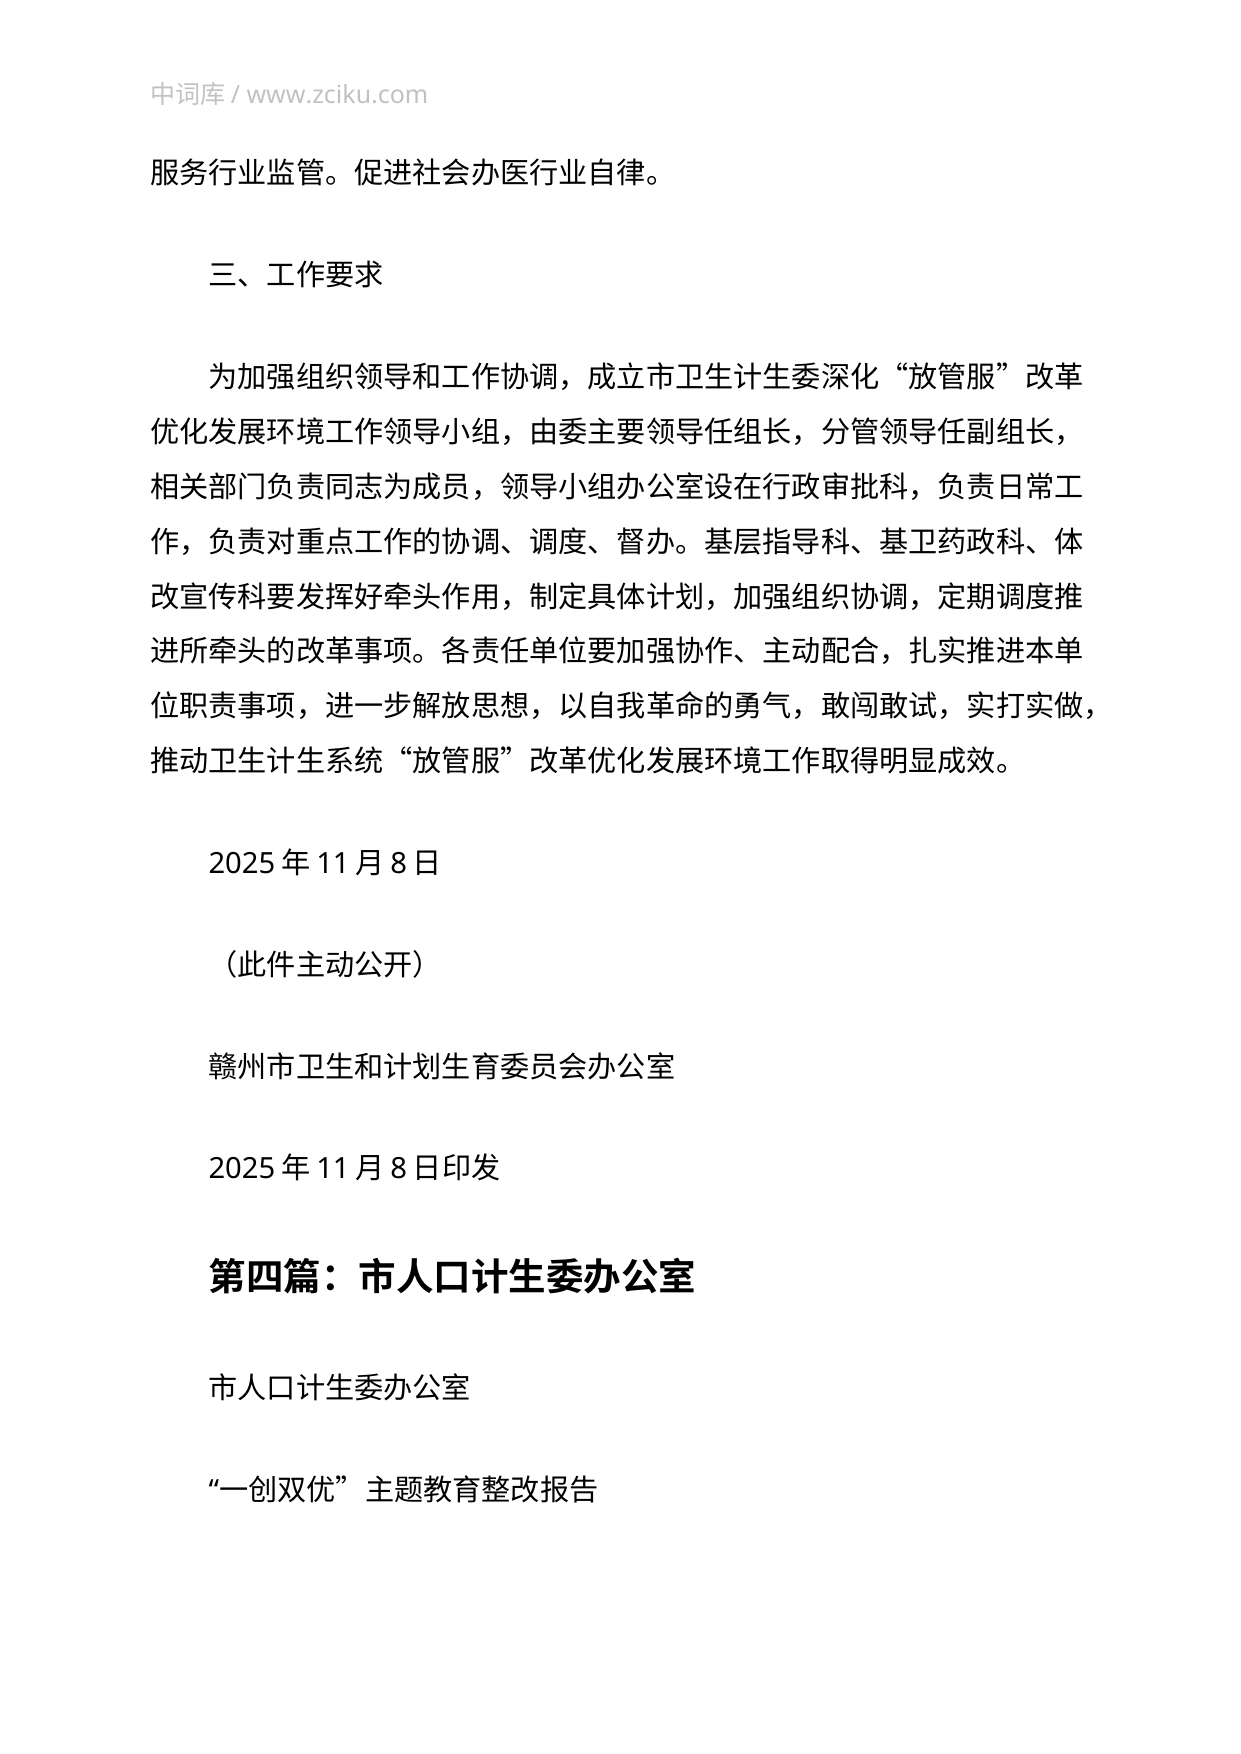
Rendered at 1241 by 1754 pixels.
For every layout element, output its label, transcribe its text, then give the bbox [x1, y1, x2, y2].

text 三、工作要求 [150, 252, 1090, 294]
text 2025年11月8日印发 [150, 1145, 1090, 1187]
text 第四篇：市人口计生委办公室 [150, 1247, 1090, 1301]
text “一创双优”主题教育整改报告 [150, 1466, 1090, 1509]
text （此件主动公开） [150, 942, 1090, 984]
text 赣州市卫生和计划生育委员会办公室 [150, 1043, 1090, 1086]
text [150, 150, 1090, 192]
text 为加强组织领导和工作协调，成立市卫生计生委深化“放管服”改革优化发展环境工作领导小组，由委主要领导任组长，分管领导任副组长，相关部门负责同志为成员，领导小组办公室设在行政审批科，负责日常工作，负责对重点工作的协调、调度、督办。基层指导科、基卫药政科、体改宣传科要发挥好牵头作用，制定具体计划，加强组织协调，定期调度推进所牵头的改革事项。各责任单位要加强协作、主动配合，扎实推进本单位职责事项，进一步解放思想，以自我革命的勇气，敢闯敢试，实打实做，推动卫生计生系统“放管服”改革优化发展环境工作取得明显成效。 [150, 353, 1090, 780]
text 市人口计生委办公室 [150, 1364, 1090, 1407]
text 2025年11月8日 [150, 839, 1090, 882]
